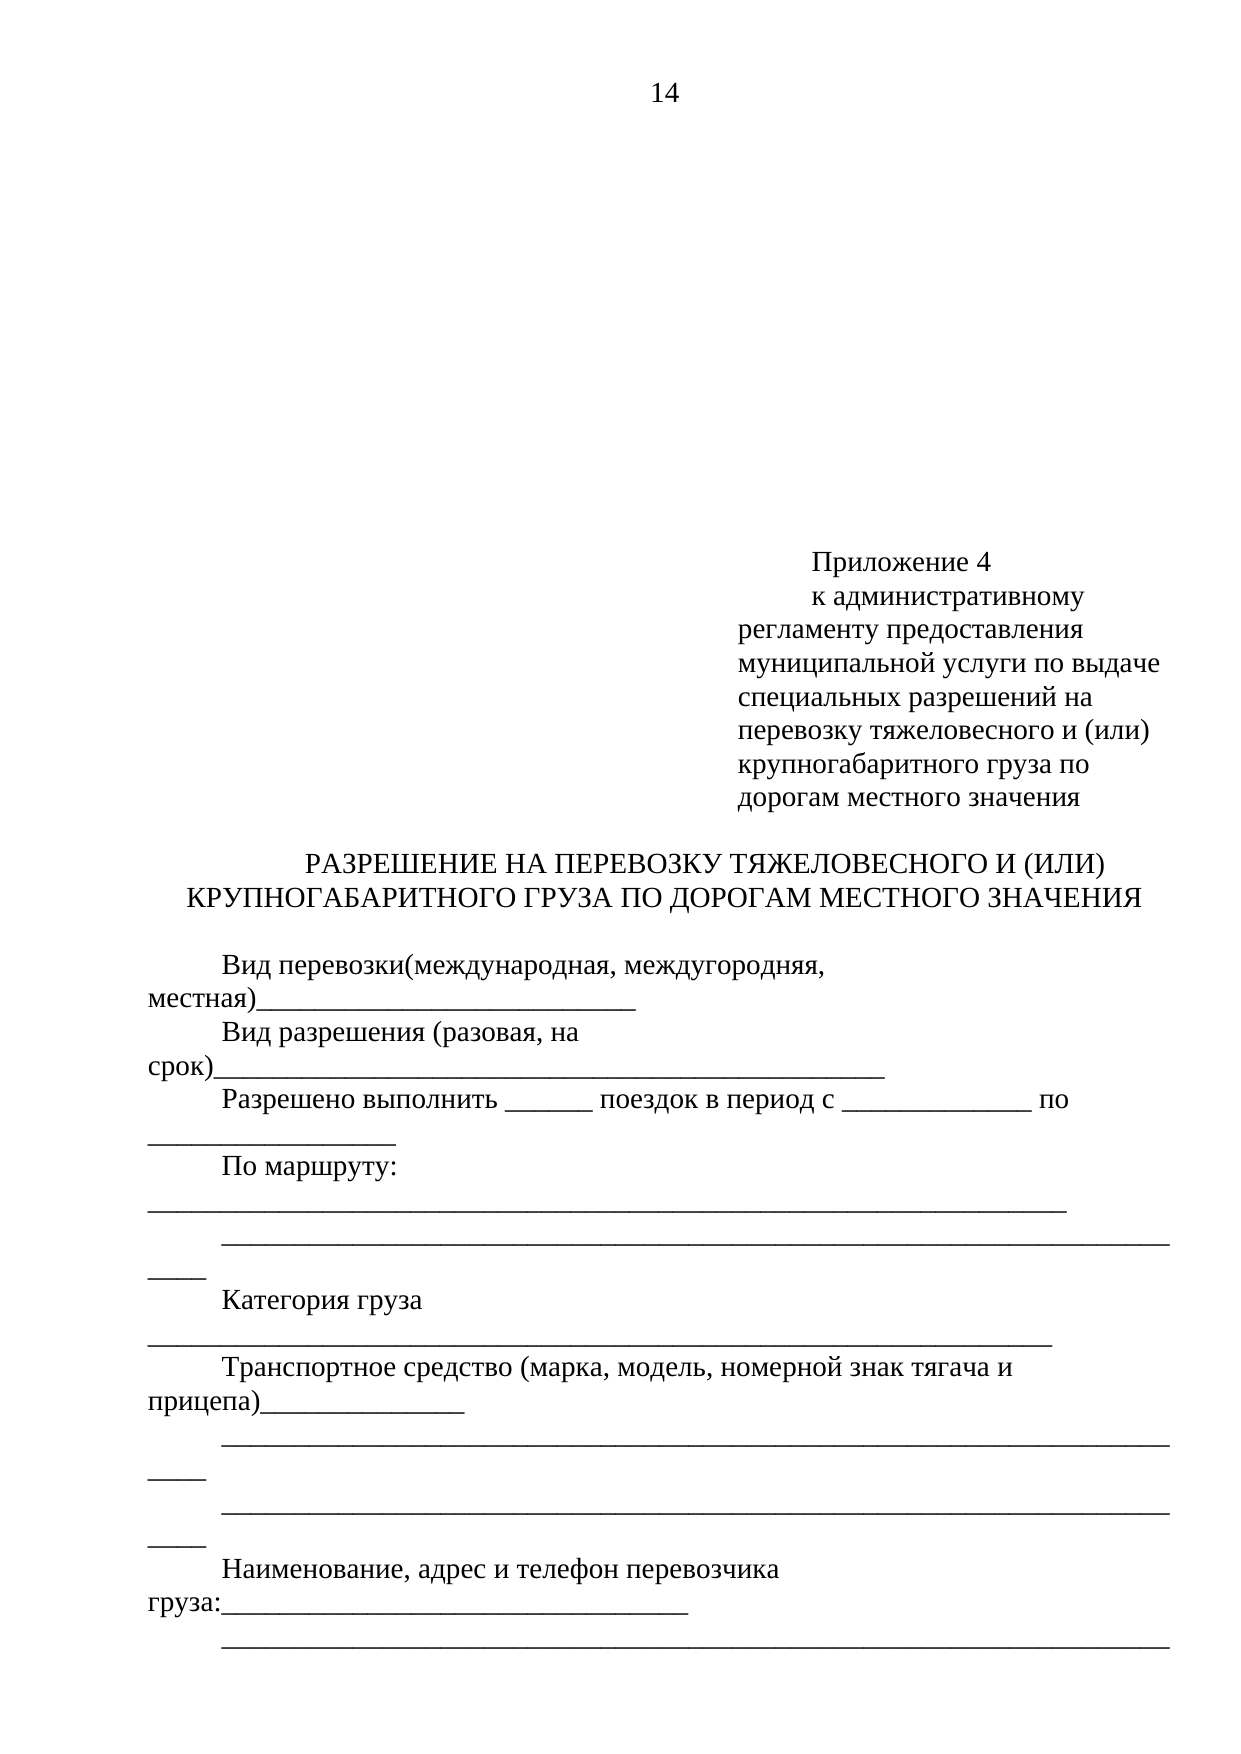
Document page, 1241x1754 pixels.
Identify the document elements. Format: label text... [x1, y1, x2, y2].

text к административному регламенту предоставления муниципальной услуги по выдаче специальных разрешений на перевозку тяжеловесного и (или) крупногабаритного груза по дорогам местного значения [738, 578, 1181, 813]
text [148, 1417, 1181, 1484]
text Вид перевозки(международная, междугородняя, местная)__________________________ [148, 947, 1181, 1014]
text Разрешено выполнить ______ поездок в период с _____________ по _________________ [148, 1081, 1181, 1148]
text Категория груза ______________________________________________________________ [148, 1282, 1181, 1349]
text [148, 1618, 1181, 1651]
text Вид разрешения (разовая, на срок)______________________________________________ [148, 1014, 1181, 1081]
text Наименование, адрес и телефон перевозчика груза:________________________________ [148, 1551, 1181, 1618]
text Транспортное средство (марка, модель, номерной знак тягача и прицепа)______________ [148, 1349, 1181, 1417]
text По маршруту: _______________________________________________________________ [148, 1148, 1181, 1215]
text Приложение 4 [738, 544, 1181, 578]
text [148, 1484, 1181, 1551]
text РАЗРЕШЕНИЕ НА ПЕРЕВОЗКУ ТЯЖЕЛОВЕСНОГО И (ИЛИ) КРУПНОГАБАРИТНОГО ГРУЗА ПО ДОРОГАМ МЕСТНОГО ЗНАЧЕНИЯ [148, 846, 1181, 913]
text _____________________________________________________________________ [148, 1215, 1181, 1282]
